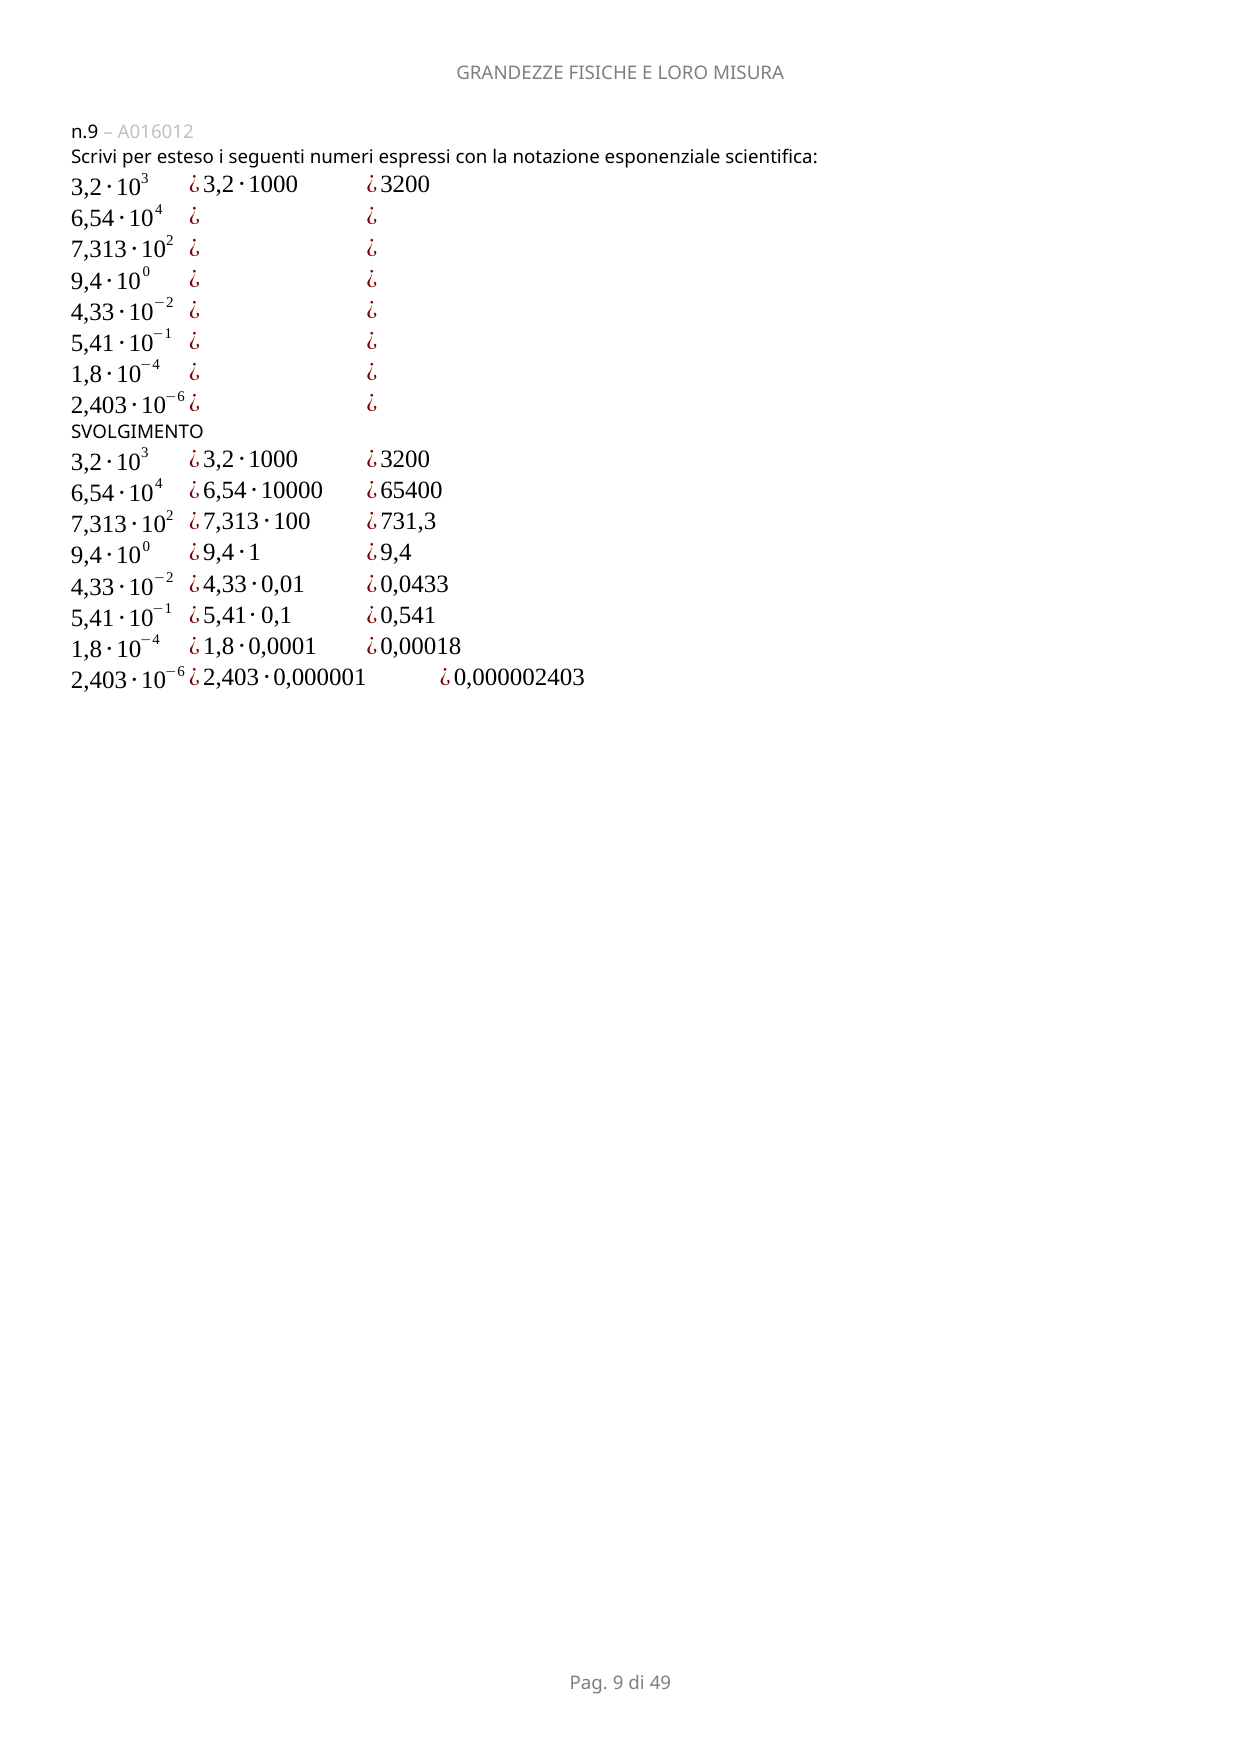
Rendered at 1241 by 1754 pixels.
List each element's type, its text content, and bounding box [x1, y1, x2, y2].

text SVOLGIMENTO [71, 418, 1169, 444]
text n.9 – A016012 [71, 118, 1169, 144]
text Scrivi per esteso i seguenti numeri espressi con la notazione esponenziale scientifica: [71, 144, 1169, 169]
